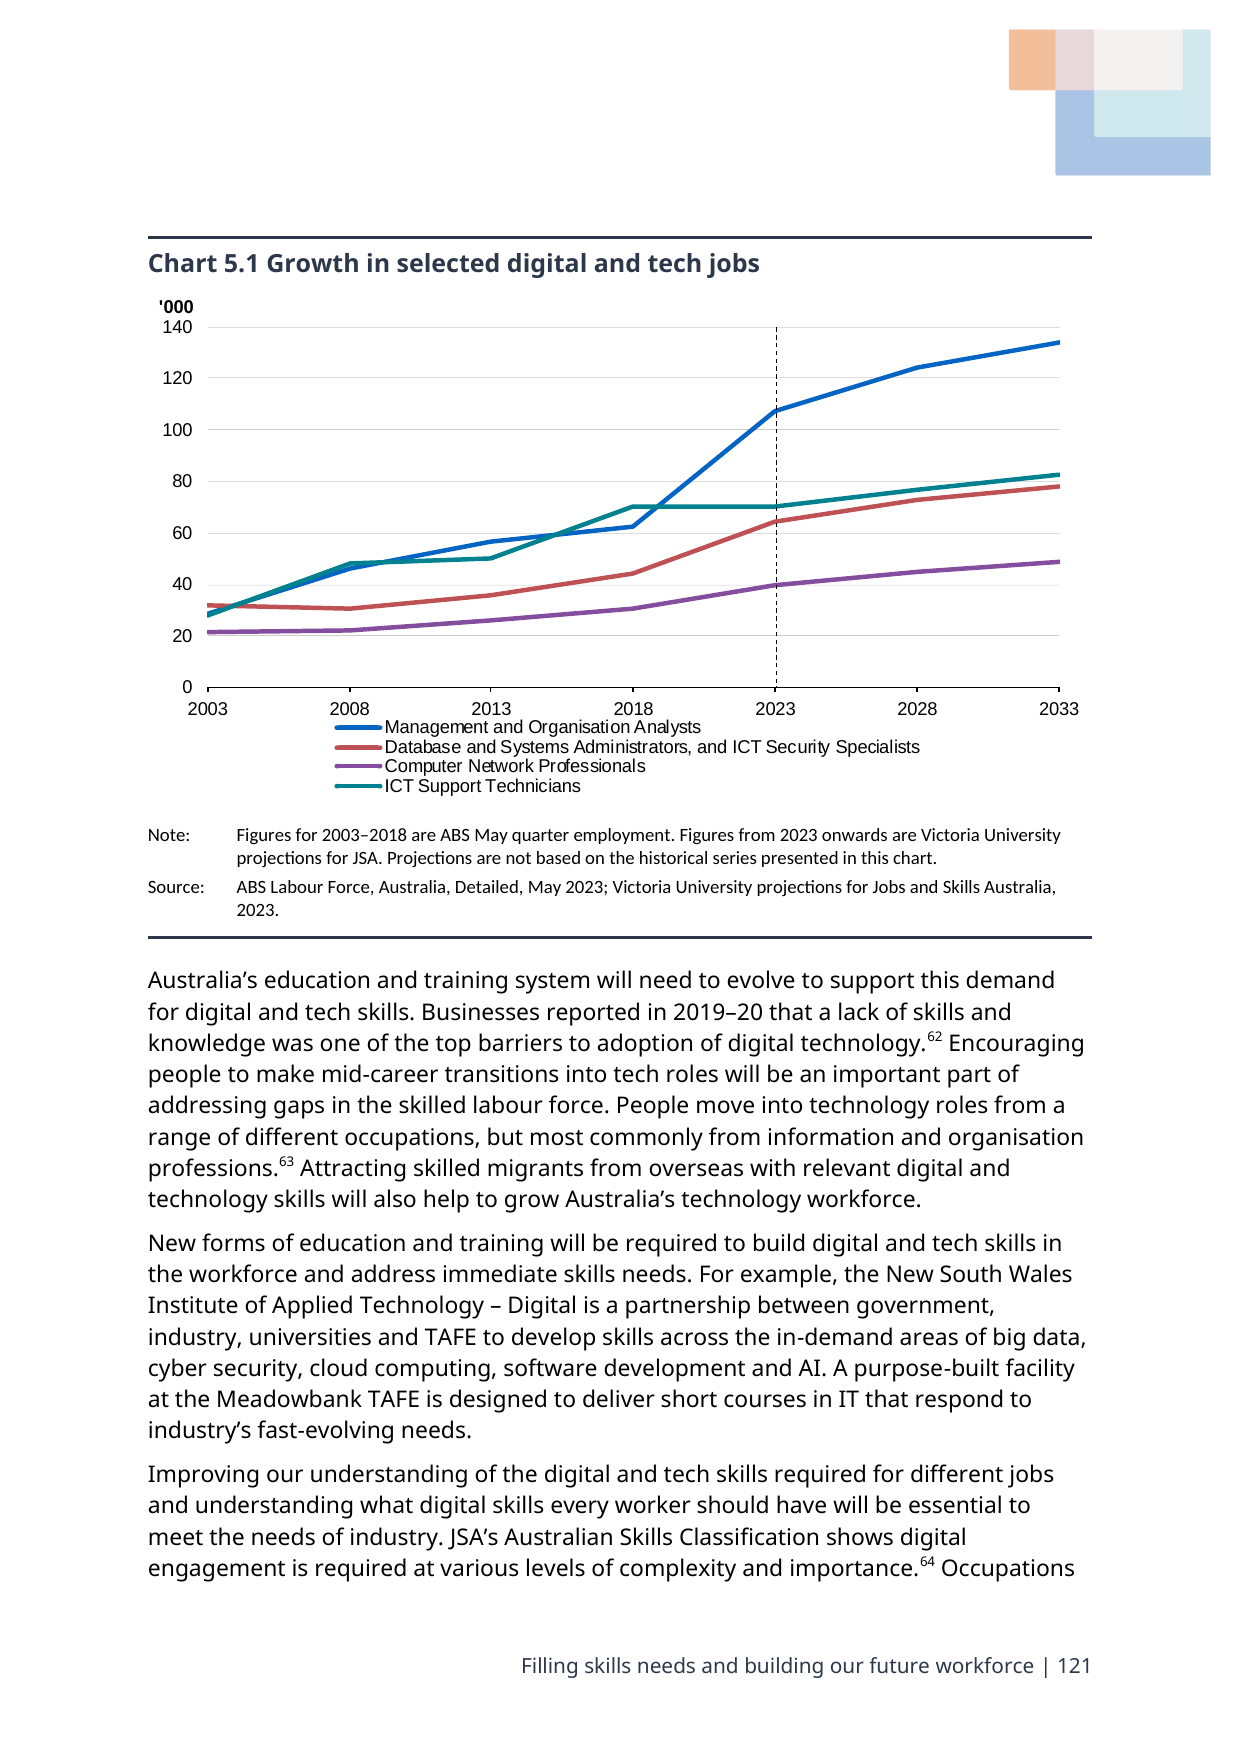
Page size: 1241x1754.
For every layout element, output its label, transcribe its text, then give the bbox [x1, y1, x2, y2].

text Source: ABS Labour Force, Australia, Detailed, May 2023; Victoria University projections for Jobs and Skills Australia, 2023. [148, 875, 1092, 921]
picture [0, 0, 1240, 178]
text Note: Figures for 2003–2018 are ABS May quarter employment. Figures from 2023 onwards are Victoria University projections for JSA. Projections are not based on the historical series presented in this chart. [148, 823, 1092, 869]
text Australia’s education and training system will need to evolve to support this demand for digital and tech skills. Businesses reported in 2019–20 that a lack of skills and knowledge was one of the top barriers to adoption of digital technology. Encouraging people to make mid-career transitions into tech roles will be an important part of addressing gaps in the skilled labour force. People move into technology roles from a range of different occupations, but most commonly from information and organisation professions. Attracting skilled migrants from overseas with relevant digital and technology skills will also help to grow Australia’s technology workforce. [148, 964, 1092, 1214]
subtitle Growth in selected digital and tech jobs [148, 239, 1092, 280]
text New forms of education and training will be required to build digital and tech skills in the workforce and address immediate skills needs. For example, the New South Wales Institute of Applied Technology – Digital is a partnership between government, industry, universities and TAFE to develop skills across the in-demand areas of big data, cyber security, cloud computing, software development and AI. A purpose-built facility at the Meadowbank TAFE is designed to deliver short courses in IT that respond to industry’s fast-evolving needs. [148, 1227, 1092, 1446]
